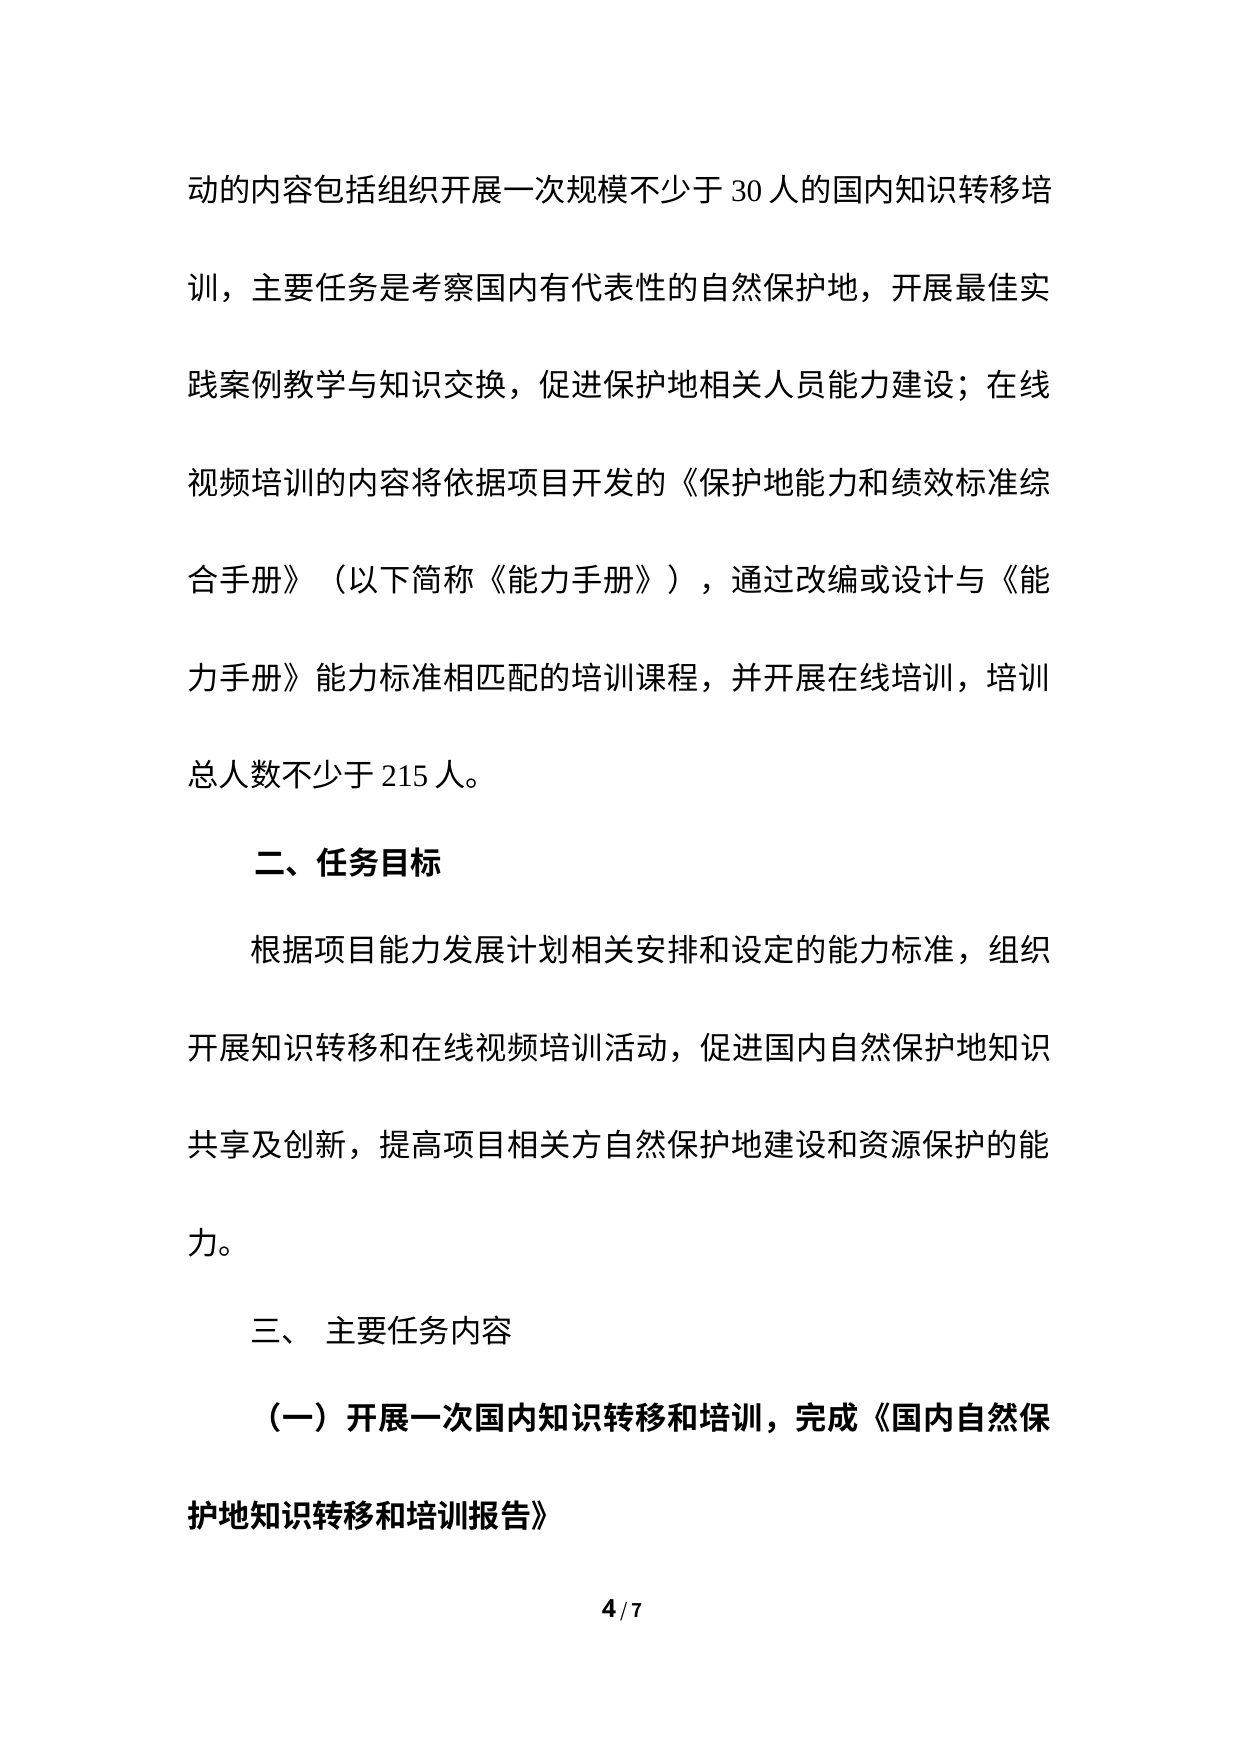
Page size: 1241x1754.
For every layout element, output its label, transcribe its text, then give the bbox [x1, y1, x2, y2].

text 二、任务目标 [210, 828, 1053, 893]
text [187, 156, 1053, 806]
list 主要任务内容 [250, 1296, 1053, 1361]
text 根据项目能力发展计划相关安排和设定的能力标准，组织开展知识转移和在线视频培训活动，促进国内自然保护地知识共享及创新，提高项目相关方自然保护地建设和资源保护的能力。 [187, 916, 1053, 1273]
text （一）开展一次国内知识转移和培训，完成《国内自然保护地知识转移和培训报告》 [187, 1383, 1053, 1546]
